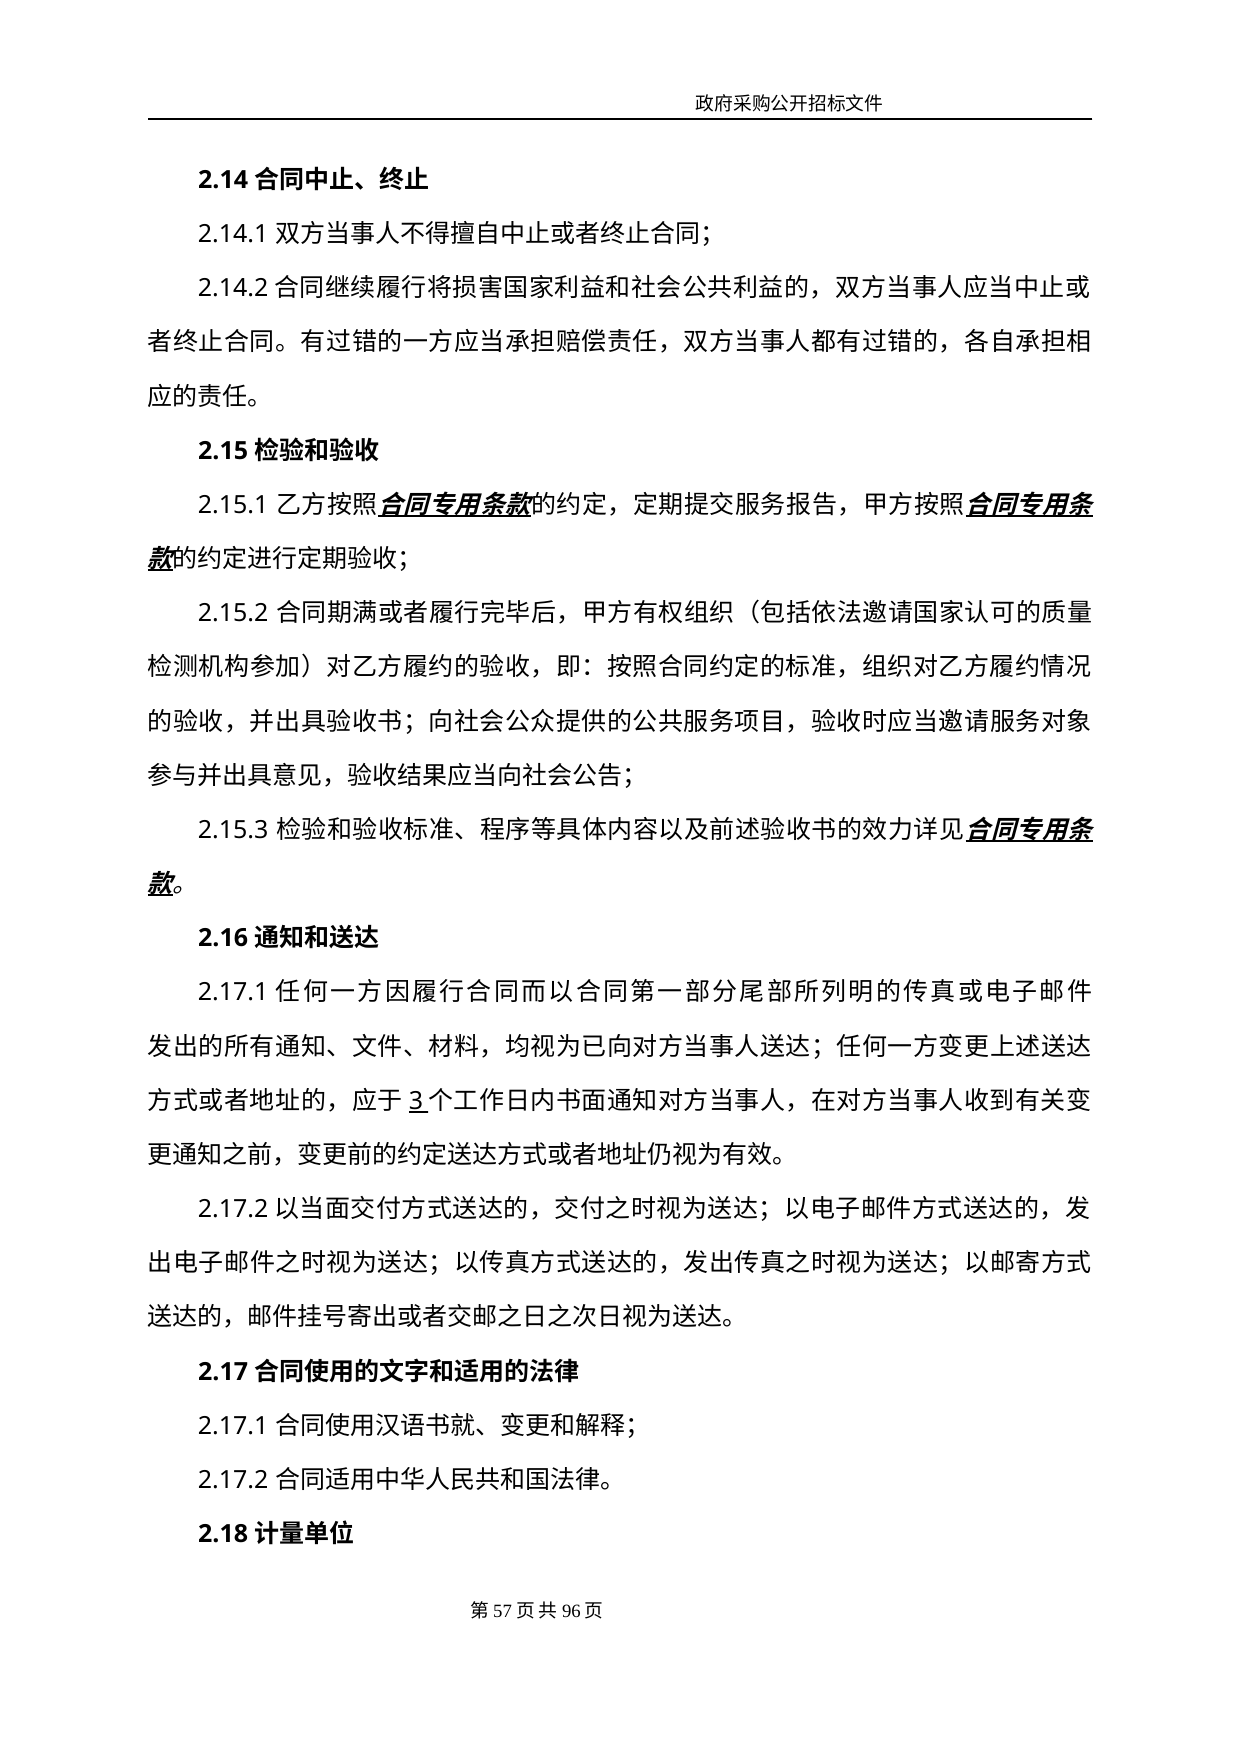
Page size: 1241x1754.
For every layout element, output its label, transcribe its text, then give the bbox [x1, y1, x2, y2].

text 2.14.2合同继续履行将损害国家利益和社会公共利益的，双方当事人应当中止或者终止合同。有过错的一方应当承担赔偿责任，双方当事人都有过错的，各自承担相应的责任。 [148, 253, 1092, 416]
text 2.14 合同中止、终止 [148, 145, 1092, 199]
text 2.15 检验和验收 [148, 416, 1092, 470]
text 2.15.3 检验和验收标准、程序等具体内容以及前述验收书的效力详见合同专用条款。 [148, 795, 1092, 903]
text 2.16 通知和送达 [148, 903, 1092, 957]
text 2.15.1 乙方按照合同专用条款的约定，定期提交服务报告，甲方按照合同专用条款的约定进行定期验收； [148, 470, 1092, 578]
text 2.18 计量单位 [148, 1499, 1092, 1553]
text 2.17.1任何一方因履行合同而以合同第一部分尾部所列明的传真或电子邮件 发出的所有通知、文件、材料，均视为已向对方当事人送达；任何一方变更上述送达方式或者地址的，应于3个工作日内书面通知对方当事人，在对方当事人收到有关变更通知之前，变更前的约定送达方式或者地址仍视为有效。 [148, 957, 1092, 1174]
text 2.17.2以当面交付方式送达的，交付之时视为送达；以电子邮件方式送达的，发出电子邮件之时视为送达；以传真方式送达的，发出传真之时视为送达；以邮寄方式送达的，邮件挂号寄出或者交邮之日之次日视为送达。 [148, 1174, 1092, 1337]
text 2.17 合同使用的文字和适用的法律 [148, 1337, 1092, 1391]
text 2.15.2 合同期满或者履行完毕后，甲方有权组织（包括依法邀请国家认可的质量检测机构参加）对乙方履约的验收，即：按照合同约定的标准，组织对乙方履约情况的验收，并出具验收书；向社会公众提供的公共服务项目，验收时应当邀请服务对象参与并出具意见，验收结果应当向社会公告； [148, 578, 1092, 795]
text 2.14.1 双方当事人不得擅自中止或者终止合同； [148, 199, 1092, 253]
text 2.17.1 合同使用汉语书就、变更和解释； [148, 1391, 1092, 1445]
text 2.17.2 合同适用中华人民共和国法律。 [148, 1445, 1092, 1499]
